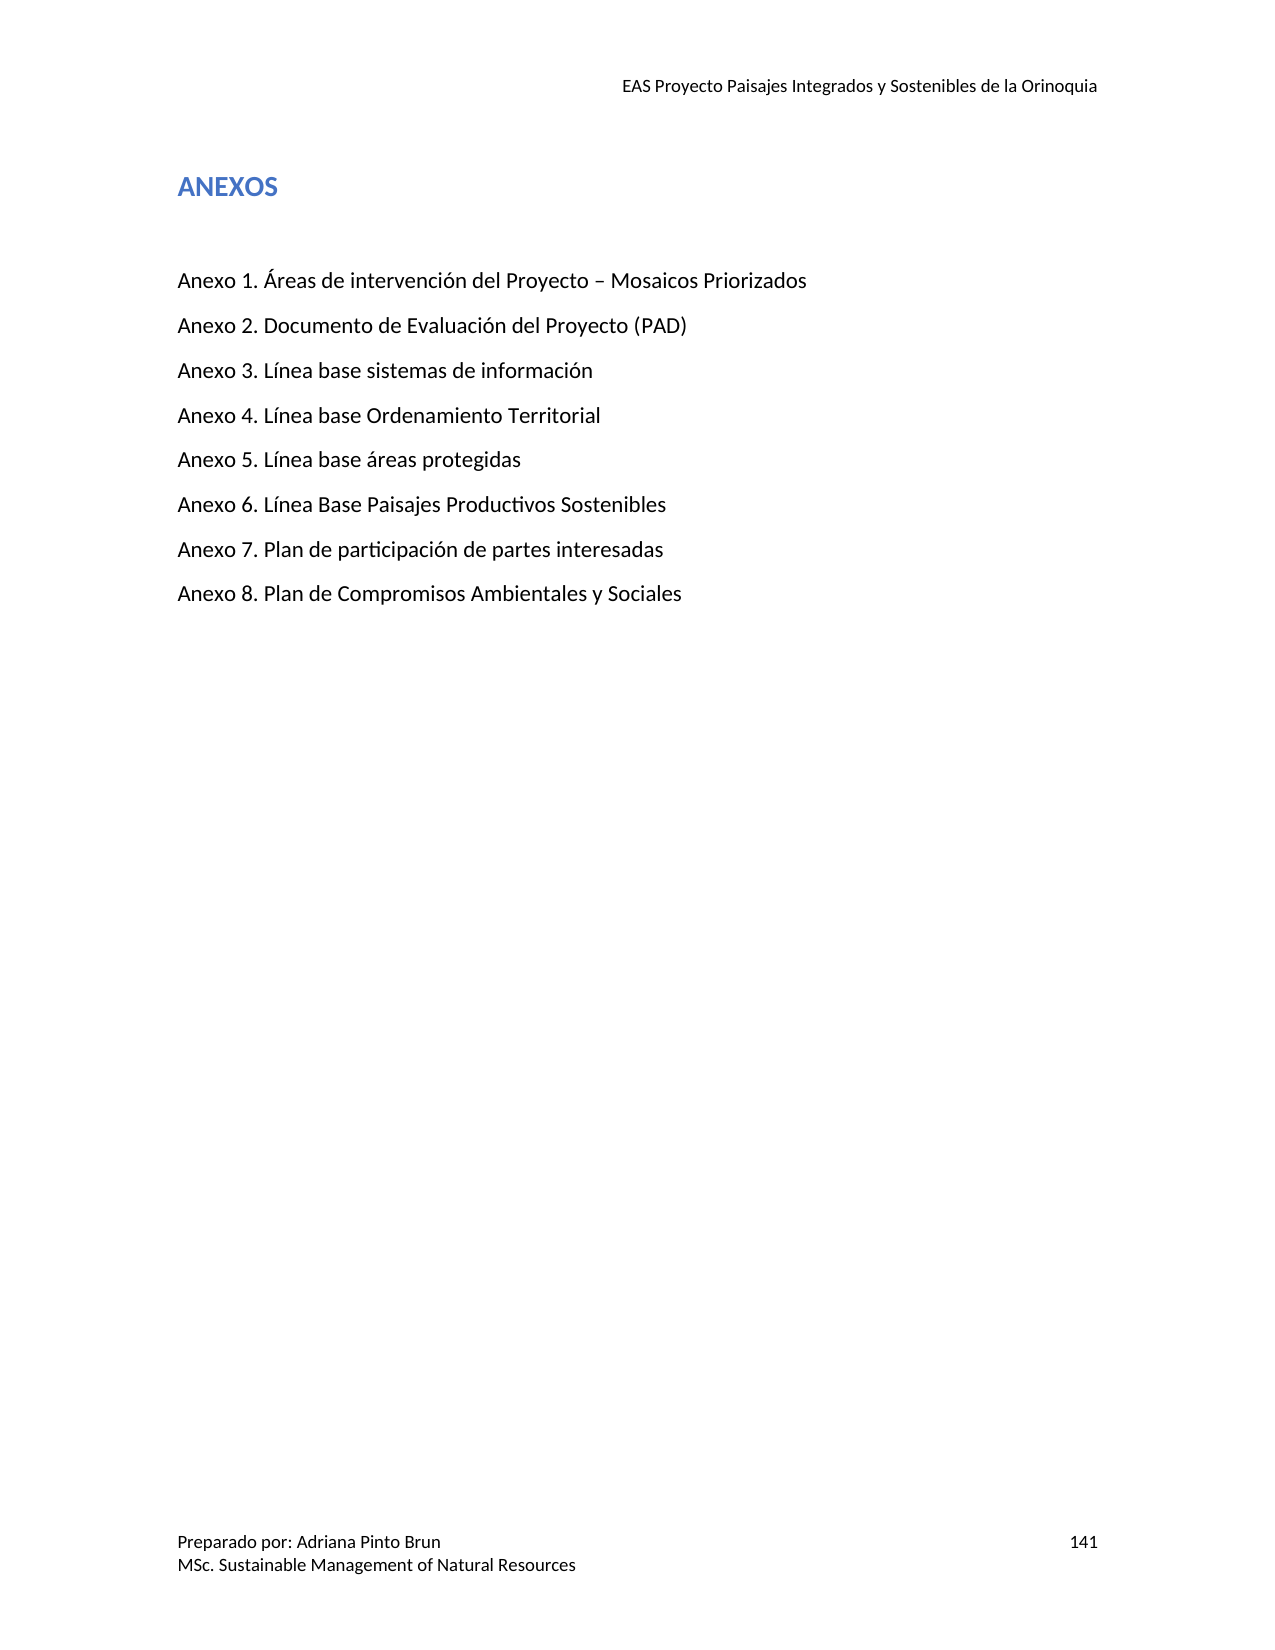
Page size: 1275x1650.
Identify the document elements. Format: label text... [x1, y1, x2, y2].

text Anexo 2. Documento de Evaluación del Proyecto (PAD) [177, 311, 1098, 339]
text Anexo 4. Línea base Ordenamiento Territorial [177, 401, 1098, 429]
text Anexo 8. Plan de Compromisos Ambientales y Sociales [177, 579, 1098, 607]
text Anexo 7. Plan de participación de partes interesadas [177, 535, 1098, 563]
text Anexo 6. Línea Base Paisajes Productivos Sostenibles [177, 490, 1098, 518]
text Anexo 1. Áreas de intervención del Proyecto – Mosaicos Priorizados [177, 267, 1098, 295]
text Anexo 5. Línea base áreas protegidas [177, 445, 1098, 473]
subtitle ANEXOS [177, 168, 1098, 204]
text Anexo 3. Línea base sistemas de información [177, 356, 1098, 384]
